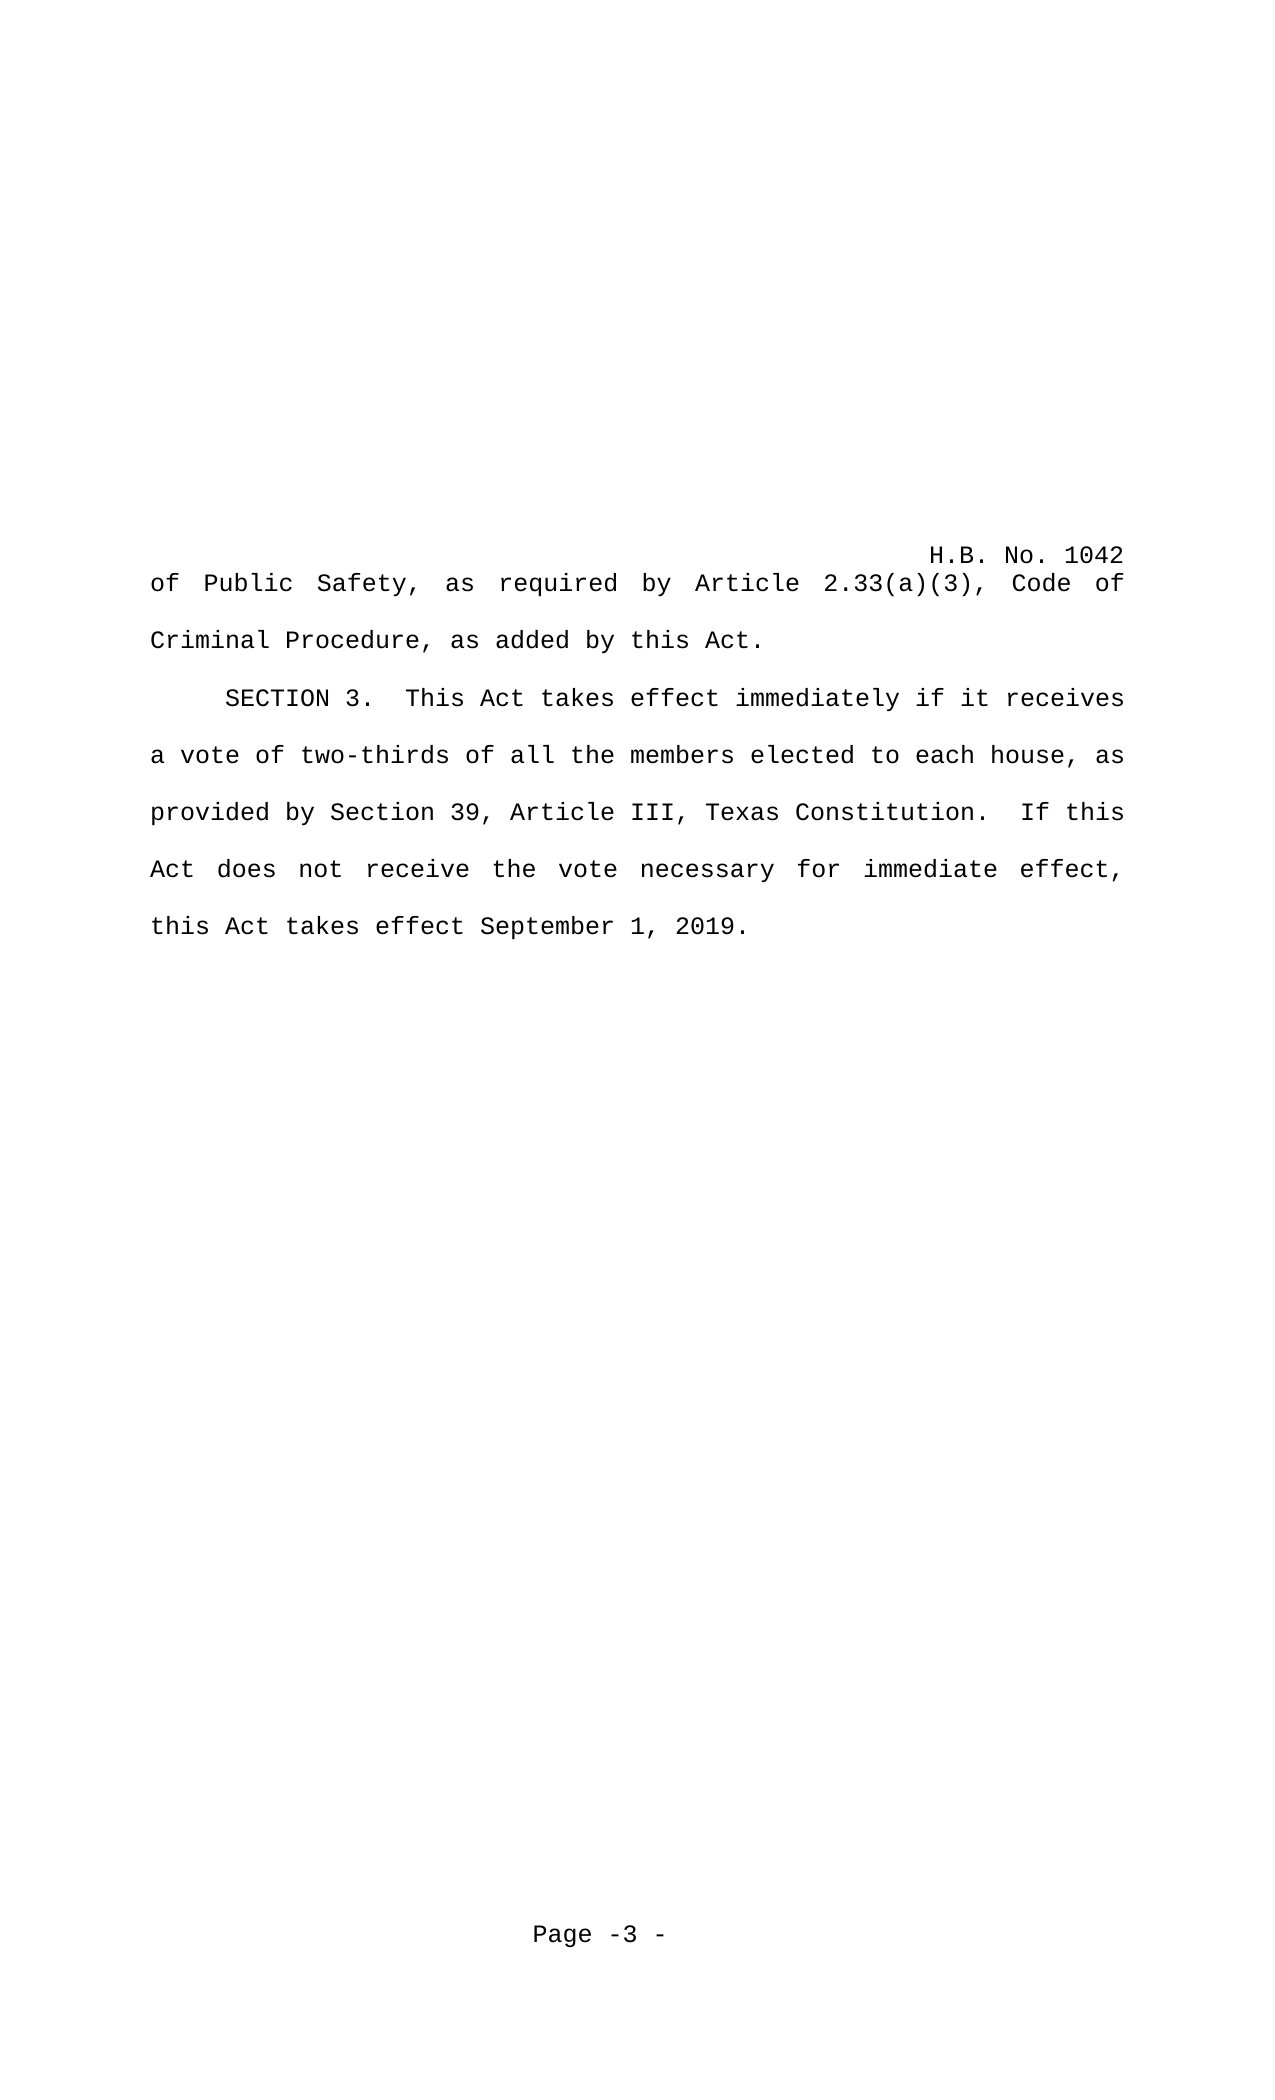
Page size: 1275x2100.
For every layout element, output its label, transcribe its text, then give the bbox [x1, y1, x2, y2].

text SECTION 3. This Act takes effect immediately if it receives a vote of two-thirds of all the members elected to each house, as provided by Section 39, Article III, Texas Constitution. If this Act does not receive the vote necessary for immediate effect, this Act takes effect September 1, 2019. [150, 685, 1125, 942]
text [150, 571, 1125, 656]
